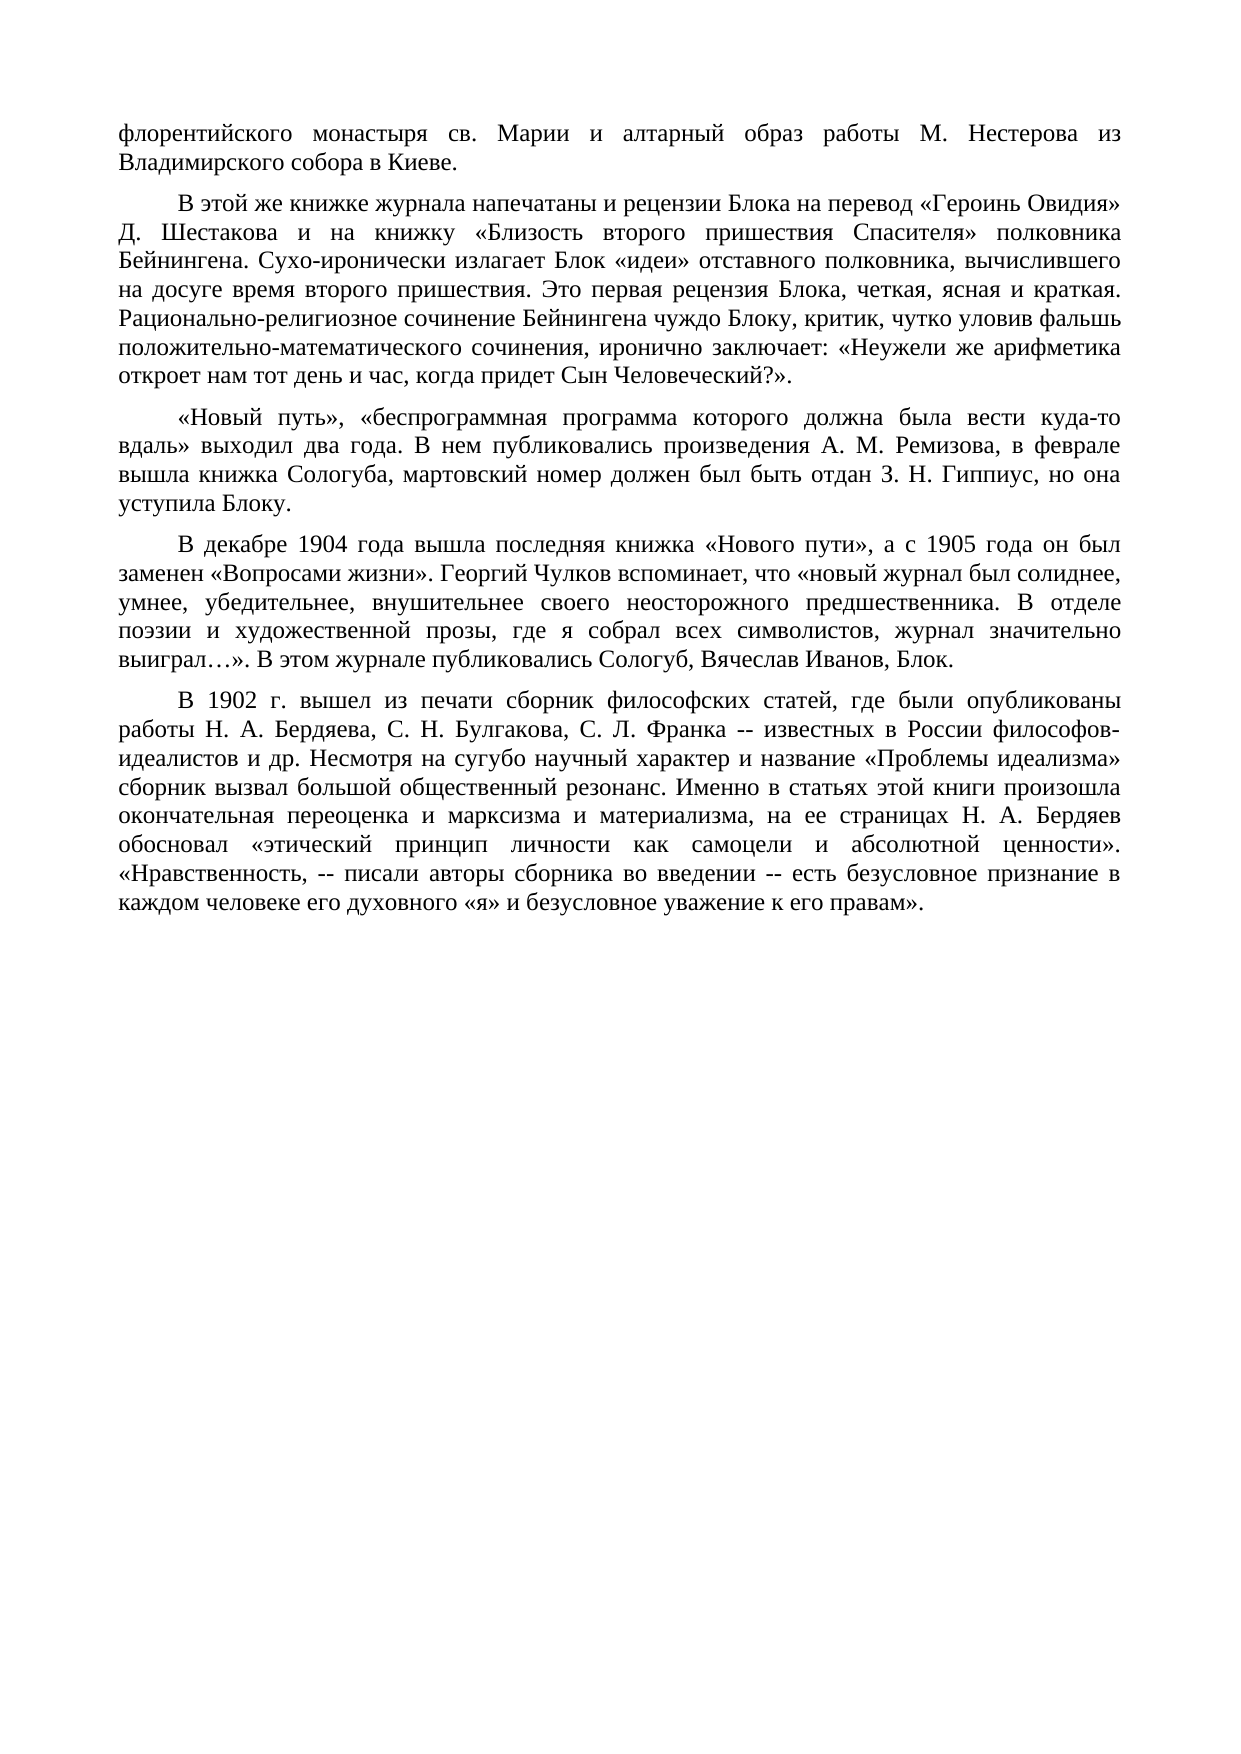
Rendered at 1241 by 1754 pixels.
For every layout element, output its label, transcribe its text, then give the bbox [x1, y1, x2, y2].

text «Новый путь», «беспрограммная программа которого должна была вести куда-то вдаль» выходил два года. В нем публиковались произведения А. М. Ремизова, в феврале вышла книжка Сологуба, мартовский номер должен был быть отдан З. Н. Гиппиус, но она уступила Блоку. [118, 402, 1122, 517]
text В декабре 1904 года вышла последняя книжка «Нового пути», а с 1905 года он был заменен «Вопросами жизни». Георгий Чулков вспоминает, что «новый журнал был солиднее, умнее, убедительнее, внушительнее своего неосторожного предшественника. В отделе поэзии и художественной прозы, где я собрал всех символистов, журнал значительно выиграл…». В этом журнале публиковались Сологуб, Вячеслав Иванов, Блок. [118, 529, 1122, 673]
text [118, 118, 1122, 176]
text В этой же книжке журнала напечатаны и рецензии Блока на перевод «Героинь Овидия» Д. Шестакова и на книжку «Близость второго пришествия Спасителя» полковника Бейнингена. Сухо-иронически излагает Блок «идеи» отставного полковника, вычислившего на досуге время второго пришествия. Это первая рецензия Блока, четкая, ясная и краткая. Рационально-религиозное сочинение Бейнингена чуждо Блоку, критик, чутко уловив фальшь положительно-математического сочинения, иронично заключает: «Неужели же арифметика откроет нам тот день и час, когда придет Сын Человеческий?». [118, 188, 1122, 389]
text В 1902 г. вышел из печати сборник философских статей, где были опубликованы работы Н. А. Бердяева, С. Н. Булгакова, С. Л. Франка -- известных в России философов-идеалистов и др. Несмотря на сугубо научный характер и название «Проблемы идеализма» сборник вызвал большой общественный резонанс. Именно в статьях этой книги произошла окончательная переоценка и марксизма и материализма, на ее страницах Н. А. Бердяев обосновал «этический принцип личности как самоцели и абсолютной ценности». «Нравственность, -- писали авторы сборника во введении -- есть безусловное признание в каждом человеке его духовного «я» и безусловное уважение к его правам». [118, 686, 1122, 916]
